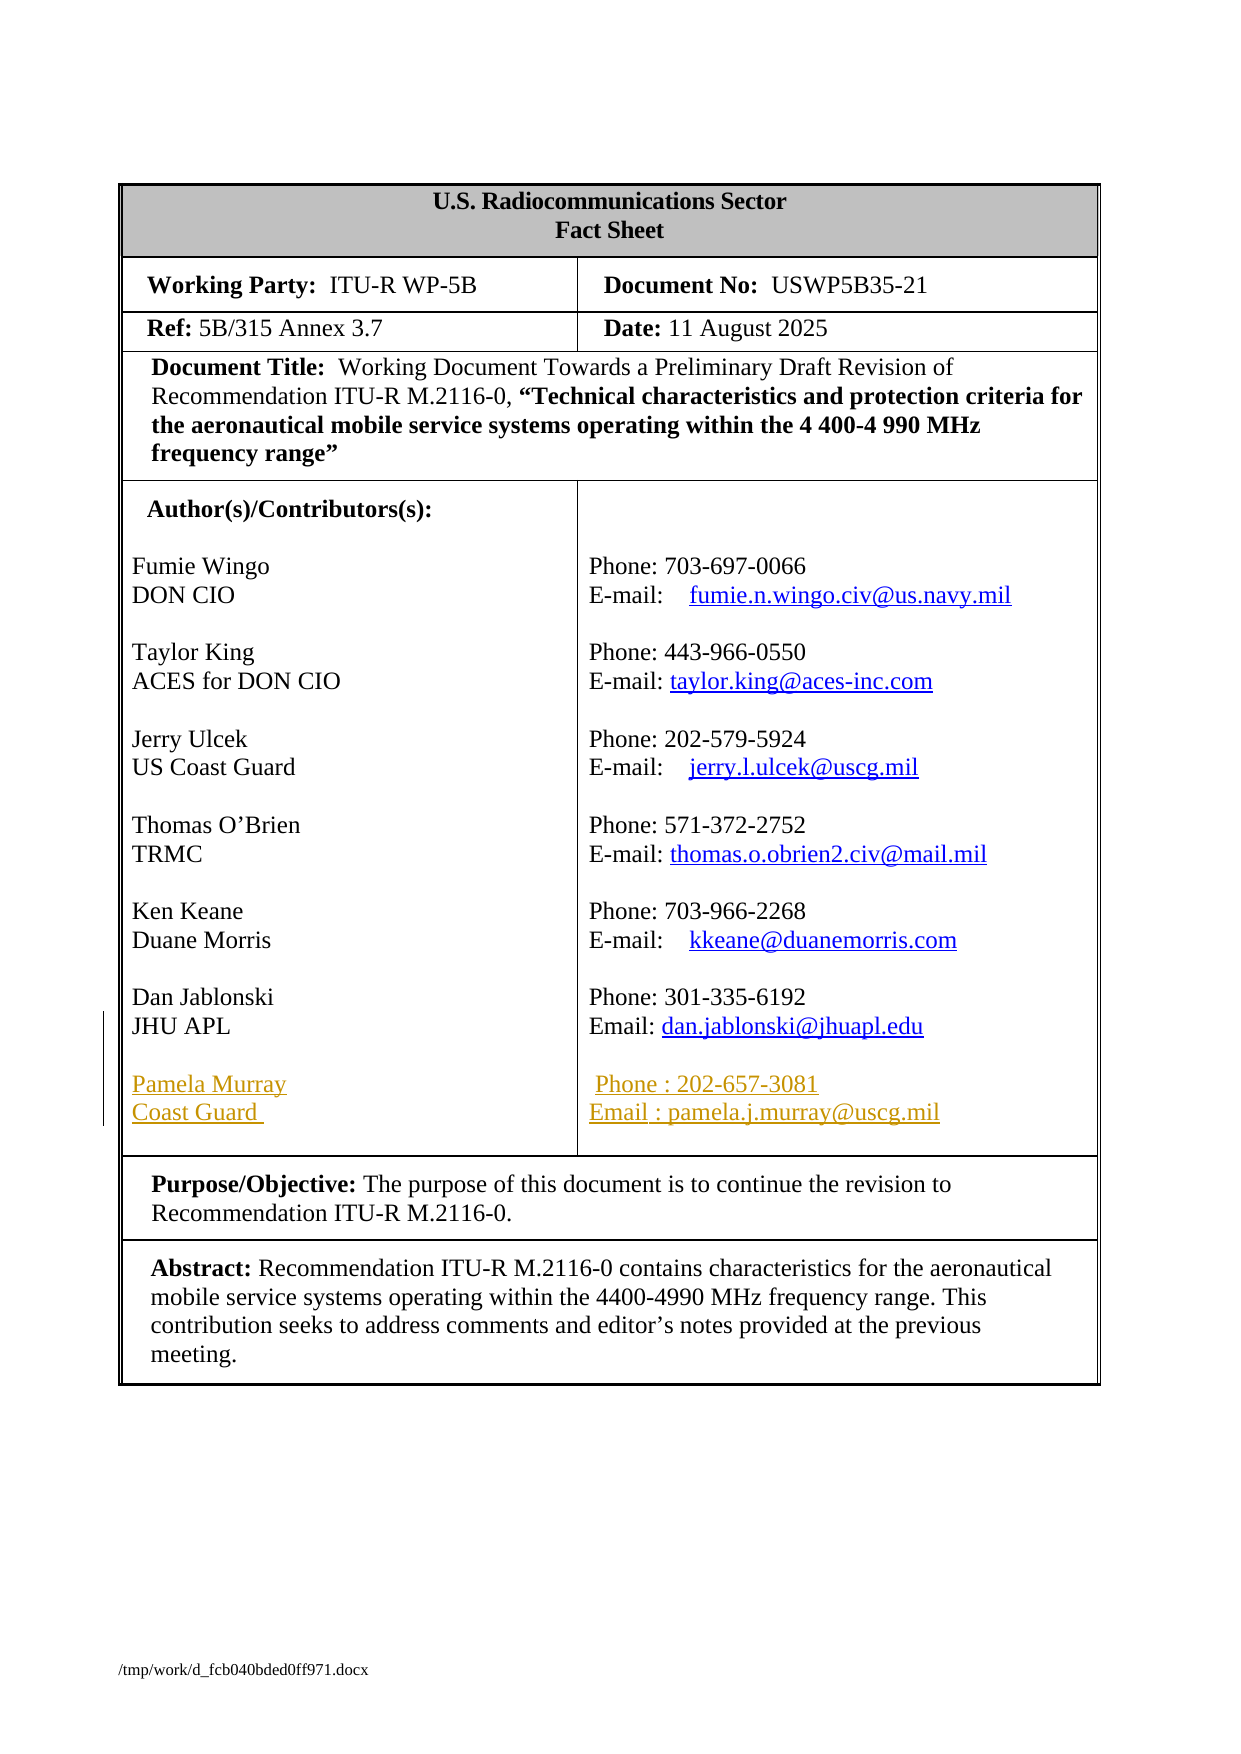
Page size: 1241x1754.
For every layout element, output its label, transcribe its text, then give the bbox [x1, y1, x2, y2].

table_cell Phone: 703-697-0066 E-mail: fumie.n.wingo.civ@us.navy.mil Phone: 443-966-0550 E-mail: taylor.king@aces-inc.com Phone: 202-579-5924 E-mail: jerry.l.ulcek@uscg.mil Phone: 571-372-2752 E-mail: thomas.o.obrien2.civ@mail.mil Phone: 703-966-2268 E-mail: kkeane@duanemorris.com Phone: 301-335-6192 Email: dan.jablonski@jhuapl.edu [578, 481, 1097, 1155]
table_cell Ref: 5B/315 Annex 3.7 [123, 313, 577, 351]
table_cell Working Party: ITU-R WP-5B [123, 258, 577, 311]
table_header U.S. Radiocommunications Sector Fact Sheet [123, 186, 1097, 256]
table_cell Author(s)/Contributors(s): Fumie Wingo DON CIO Taylor King ACES for DON CIO Jerry Ulcek US Coast Guard Thomas O’Brien TRMC Ken Keane Duane Morris Dan Jablonski JHU APL [123, 481, 577, 1155]
table_cell Document No: USWP5B35-21 [578, 258, 1097, 311]
table_cell Abstract: Recommendation ITU-R M.2116-0 contains characteristics for the aeronautical mobile service systems operating within the 4400-4990 MHz frequency range. This contribution seeks to address comments and editor’s notes provided at the previous meeting. [123, 1241, 1097, 1383]
table_cell Date: 11 August 2025 [578, 313, 1097, 351]
table_cell Document Title: Working Document Towards a Preliminary Draft Revision of Recommendation ITU-R M.2116-0, “Technical characteristics and protection criteria for the aeronautical mobile service systems operating within the 4 400-4 990 MHz frequency range” [123, 352, 1097, 480]
table_cell Purpose/Objective: The purpose of this document is to continue the revision to Recommendation ITU-R M.2116-0. [123, 1157, 1097, 1239]
